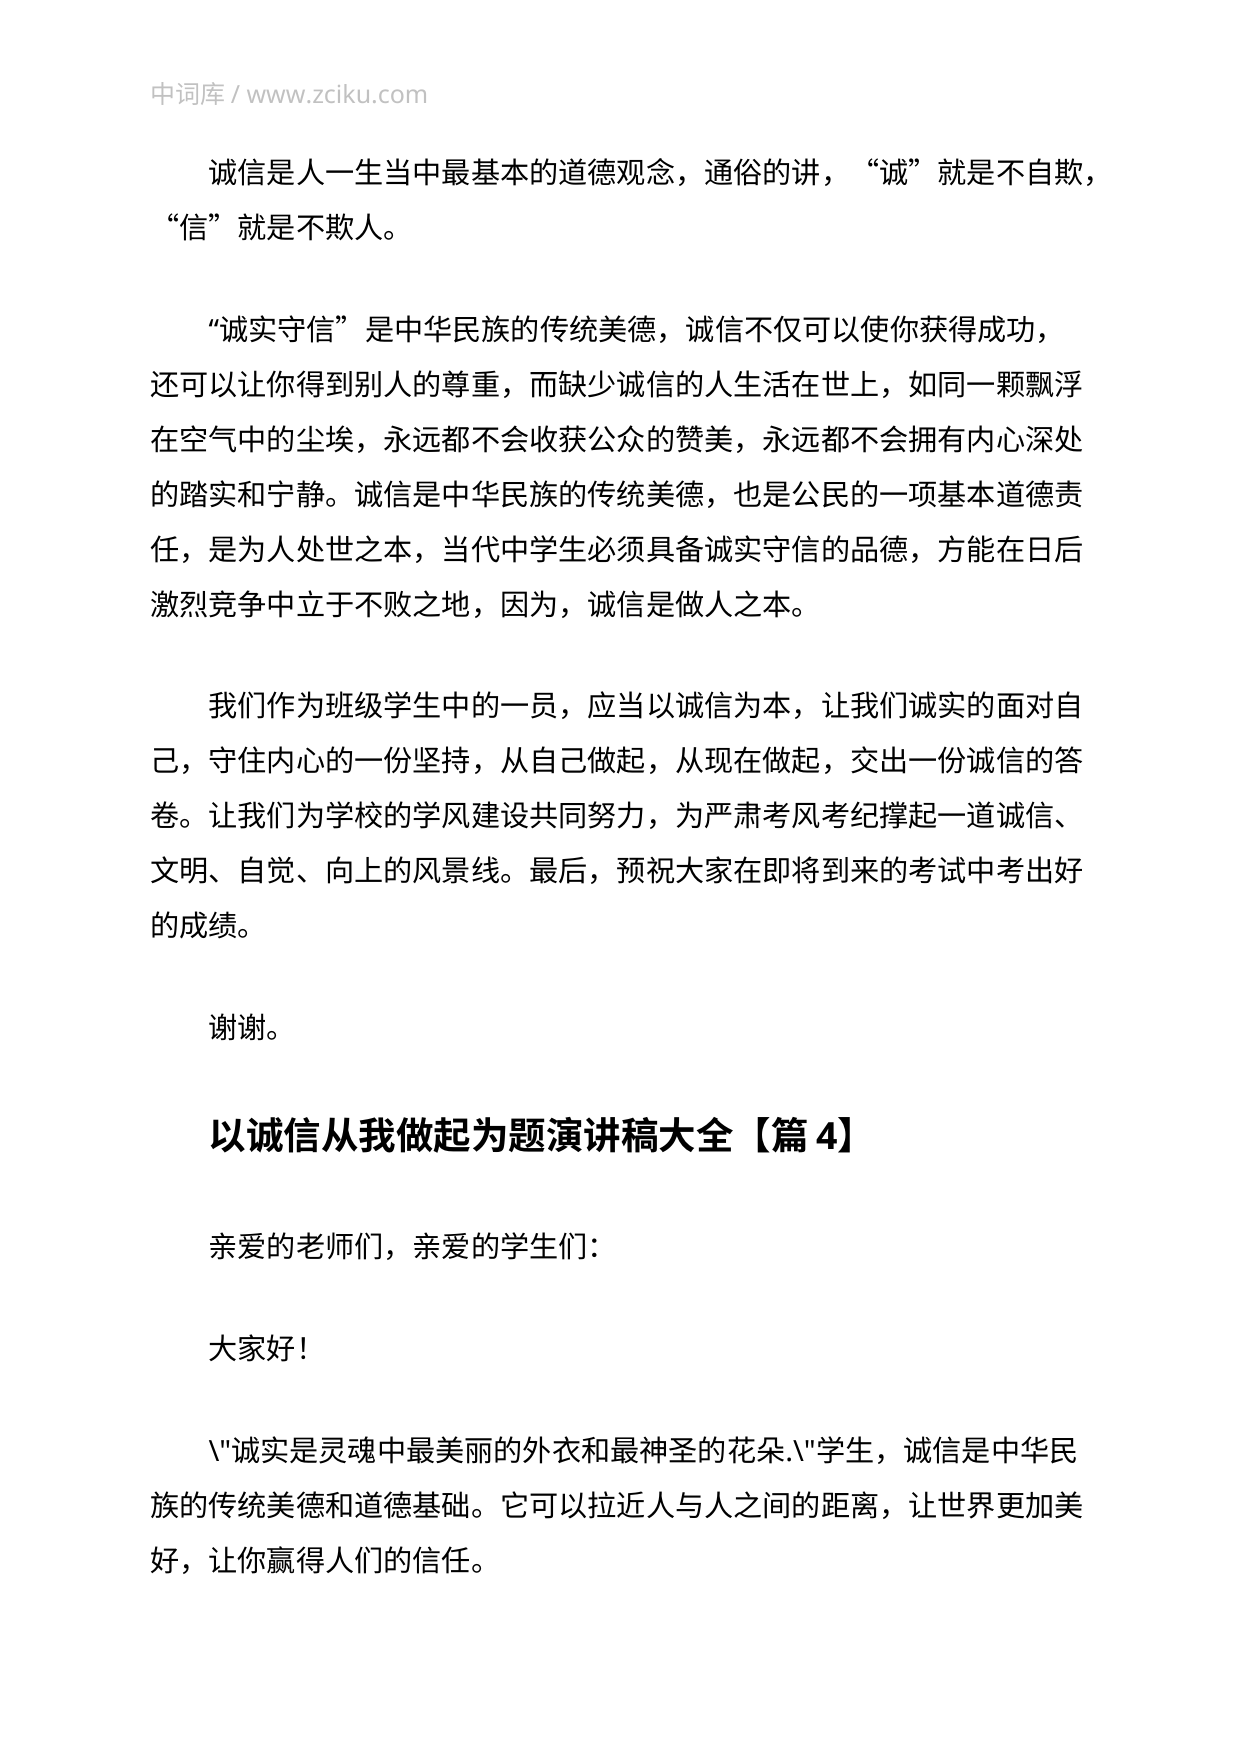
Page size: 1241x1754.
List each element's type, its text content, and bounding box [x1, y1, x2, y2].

text 谢谢。 [150, 1004, 1090, 1047]
text 我们作为班级学生中的一员，应当以诚信为本，让我们诚实的面对自己，守住内心的一份坚持，从自己做起，从现在做起，交出一份诚信的答卷。让我们为学校的学风建设共同努力，为严肃考风考纪撑起一道诚信、文明、自觉、向上的风景线。最后，预祝大家在即将到来的考试中考出好的成绩。 [150, 683, 1090, 945]
text “诚实守信”是中华民族的传统美德，诚信不仅可以使你获得成功，还可以让你得到别人的尊重，而缺少诚信的人生活在世上，如同一颗飘浮在空气中的尘埃，永远都不会收获公众的赞美，永远都不会拥有内心深处的踏实和宁静。诚信是中华民族的传统美德，也是公民的一项基本道德责任，是为人处世之本，当代中学生必须具备诚实守信的品德，方能在日后激烈竞争中立于不败之地，因为，诚信是做人之本。 [150, 307, 1090, 623]
text 亲爱的老师们，亲爱的学生们： [150, 1224, 1090, 1266]
text \"诚实是灵魂中最美丽的外衣和最神圣的花朵.\"学生，诚信是中华民族的传统美德和道德基础。它可以拉近人与人之间的距离，让世界更加美好，让你赢得人们的信任。 [150, 1427, 1090, 1579]
text 诚信是人一生当中最基本的道德观念，通俗的讲，“诚”就是不自欺，“信”就是不欺人。 [150, 150, 1090, 247]
text 以诚信从我做起为题演讲稿大全【篇4】 [150, 1106, 1090, 1161]
text 大家好！ [150, 1326, 1090, 1368]
